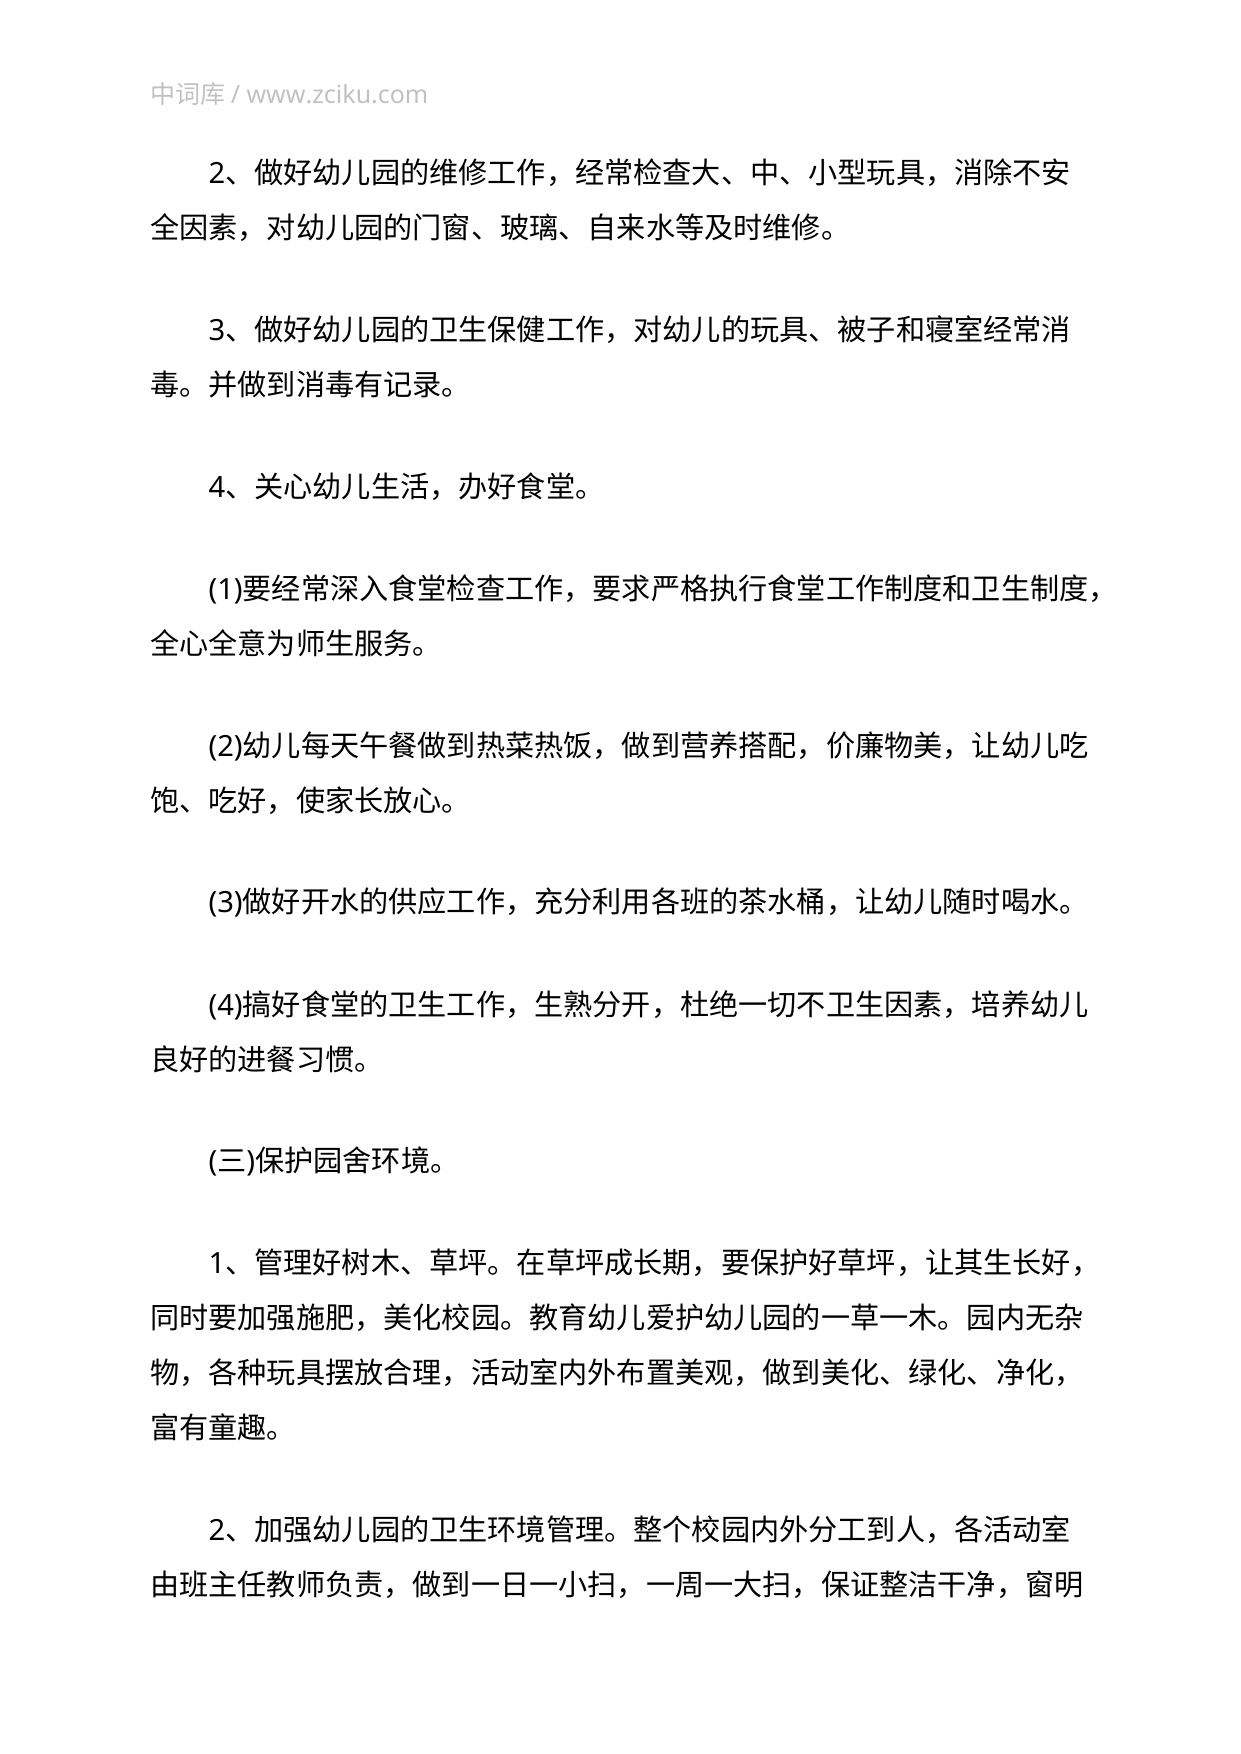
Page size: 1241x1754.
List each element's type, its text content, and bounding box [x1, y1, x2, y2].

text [150, 1506, 1090, 1604]
text (3)做好开水的供应工作，充分利用各班的茶水桶，让幼儿随时喝水。 [150, 879, 1090, 921]
text (三)保护园舍环境。 [150, 1138, 1090, 1180]
text 2、做好幼儿园的维修工作，经常检查大、中、小型玩具，消除不安全因素，对幼儿园的门窗、玻璃、自来水等及时维修。 [150, 150, 1090, 247]
text 4、关心幼儿生活，办好食堂。 [150, 463, 1090, 506]
text (1)要经常深入食堂检查工作，要求严格执行食堂工作制度和卫生制度，全心全意为师生服务。 [150, 566, 1090, 663]
text 3、做好幼儿园的卫生保健工作，对幼儿的玩具、被子和寝室经常消毒。并做到消毒有记录。 [150, 307, 1090, 404]
text (2)幼儿每天午餐做到热菜热饭，做到营养搭配，价廉物美，让幼儿吃饱、吃好，使家长放心。 [150, 722, 1090, 819]
text 1、管理好树木、草坪。在草坪成长期，要保护好草坪，让其生长好，同时要加强施肥，美化校园。教育幼儿爱护幼儿园的一草一木。园内无杂物，各种玩具摆放合理，活动室内外布置美观，做到美化、绿化、净化，富有童趣。 [150, 1240, 1090, 1447]
text (4)搞好食堂的卫生工作，生熟分开，杜绝一切不卫生因素，培养幼儿良好的进餐习惯。 [150, 981, 1090, 1078]
